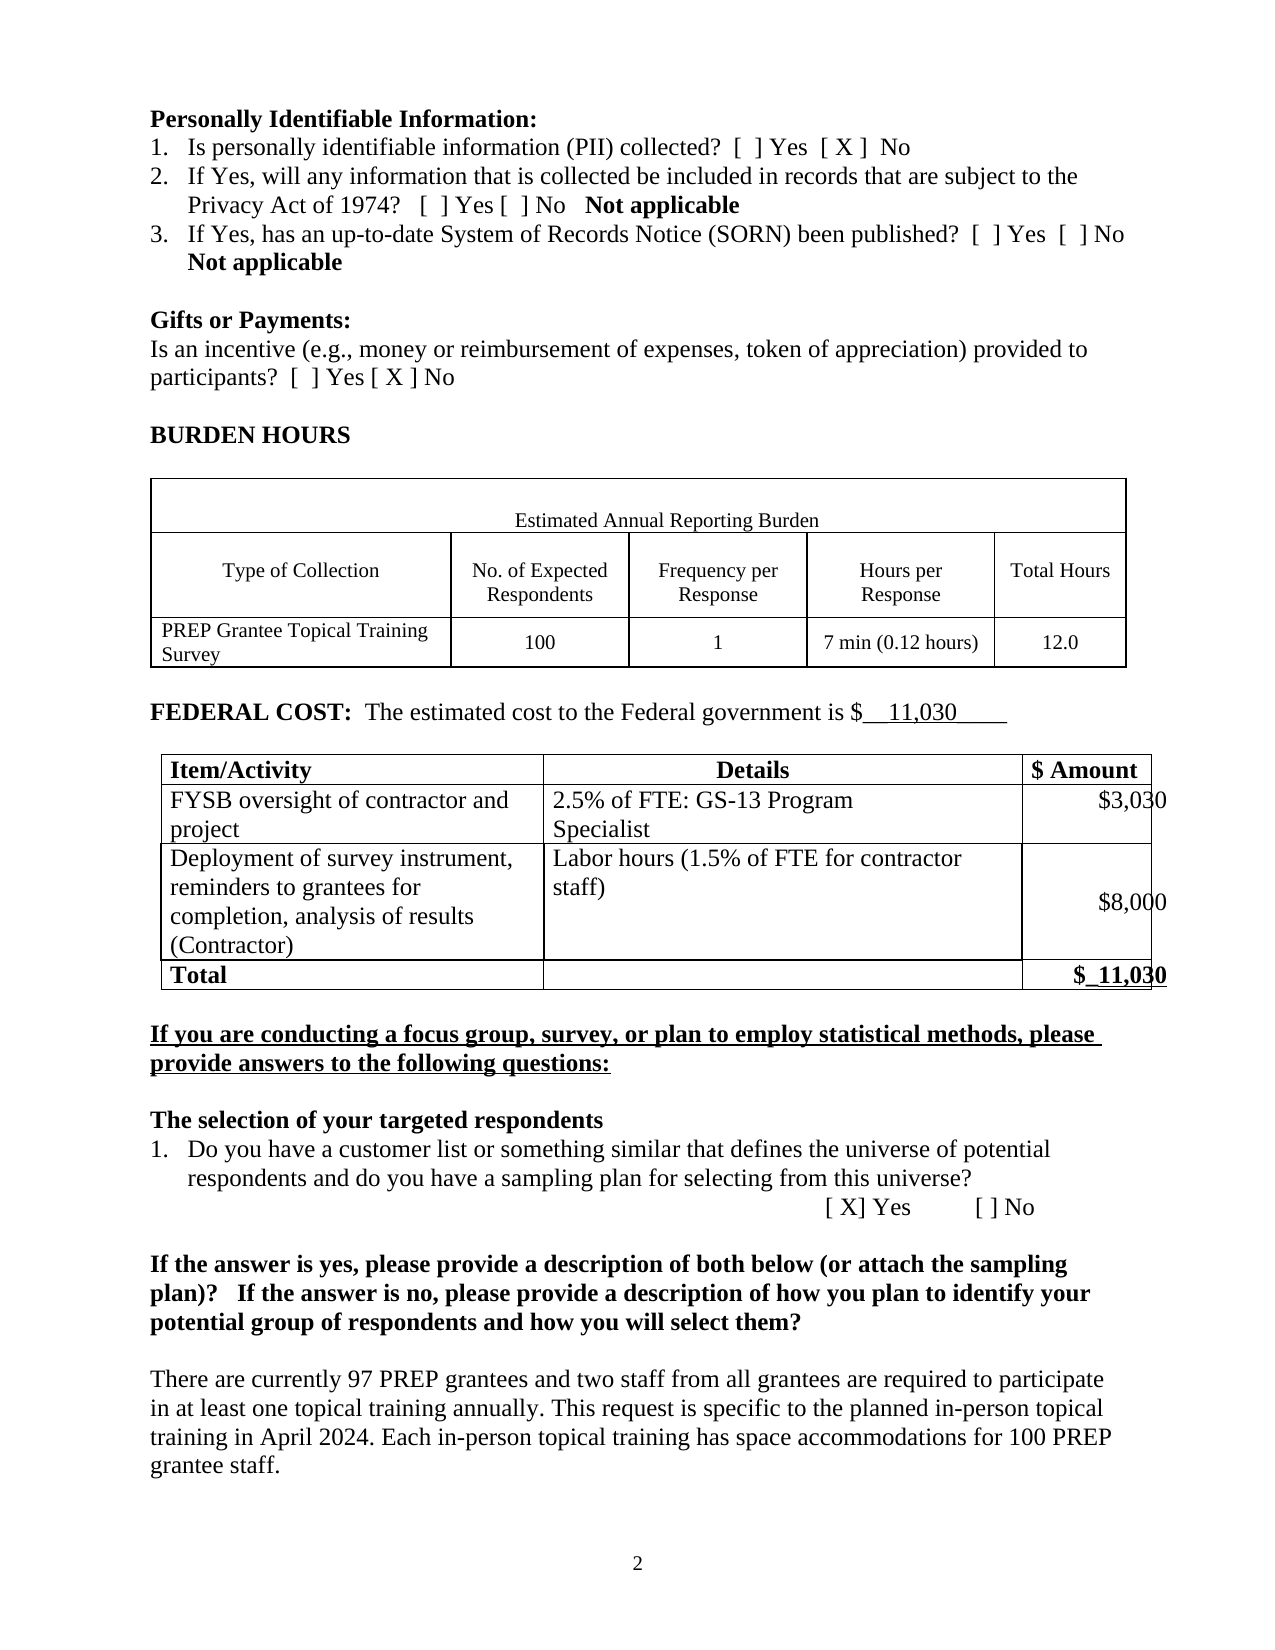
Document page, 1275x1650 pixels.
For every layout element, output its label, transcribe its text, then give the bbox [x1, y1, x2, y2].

table_cell Frequency per Response [630, 533, 806, 617]
table_header Details [544, 755, 1022, 784]
table_header $ Amount [1023, 755, 1151, 784]
text There are currently 97 PREP grantees and two staff from all grantees are required to participate in at least one topical training annually. This request is specific to the planned in-person topical training in April 2024. Each in-person topical training has space accommodations for 100 PREP grantee staff. [150, 1364, 1125, 1479]
table_cell $8,000 [1023, 844, 1151, 958]
list Is personally identifiable information (PII) collected? [ ] Yes [ X ] No [150, 132, 1125, 161]
table_cell Type of Collection [152, 533, 450, 617]
list Do you have a customer list or something similar that defines the universe of potential respondents and do you have a sampling plan for selecting from this universe? [ X] Yes [ ] No [150, 1134, 1125, 1220]
table_cell Hours per Response [808, 533, 994, 617]
list Gifts or Payments: [150, 305, 1125, 334]
list If Yes, has an up-to-date System of Records Notice (SORN) been published? [ ] Yes [ ] No Not applicable [150, 219, 1125, 276]
text Personally Identifiable Information: [150, 104, 1125, 132]
table_cell 12.0 [995, 618, 1125, 666]
table_cell Total Hours [995, 533, 1125, 617]
table_cell Labor hours (1.5% of FTE for contractor staff) [545, 844, 1021, 958]
text The selection of your targeted respondents [150, 1105, 1125, 1134]
table_cell $3,030 [1023, 785, 1151, 842]
table_cell PREP Grantee Topical Training Survey [152, 618, 450, 666]
text Is an incentive (e.g., money or reimbursement of expenses, token of appreciation) provided to participants? [ ] Yes [ X ] No [150, 334, 1125, 391]
table_cell FYSB oversight of contractor and project [162, 785, 543, 842]
table_header Item/Activity [162, 755, 543, 784]
list If Yes, will any information that is collected be included in records that are subject to the Privacy Act of 1974? [ ] Yes [ ] No Not applicable [150, 161, 1125, 219]
text BURDEN HOURS [150, 420, 1125, 449]
text If the answer is yes, please provide a description of both below (or attach the sampling plan)? If the answer is no, please provide a description of how you plan to identify your potential group of respondents and how you will select them? [150, 1249, 1125, 1335]
table_cell 1 [630, 618, 806, 666]
table_cell 2.5% of FTE: GS-13 Program Specialist [544, 785, 1022, 842]
text If you are conducting a focus group, survey, or plan to employ statistical methods, please provide answers to the following questions: [150, 1019, 1125, 1077]
table_cell Deployment of survey instrument, reminders to grantees for completion, analysis of results (Contractor) [162, 844, 543, 958]
table_cell Total [162, 961, 543, 989]
table_cell 7 min (0.12 hours) [808, 618, 994, 666]
table_cell [544, 961, 1022, 989]
table_cell 100 [452, 618, 628, 666]
text FEDERAL COST: The estimated cost to the Federal government is $__11,030____ [150, 697, 1125, 725]
table_header Estimated Annual Reporting Burden [152, 479, 1125, 532]
table_cell No. of Expected Respondents [452, 533, 628, 617]
table_cell $_11,030 [1023, 960, 1151, 989]
